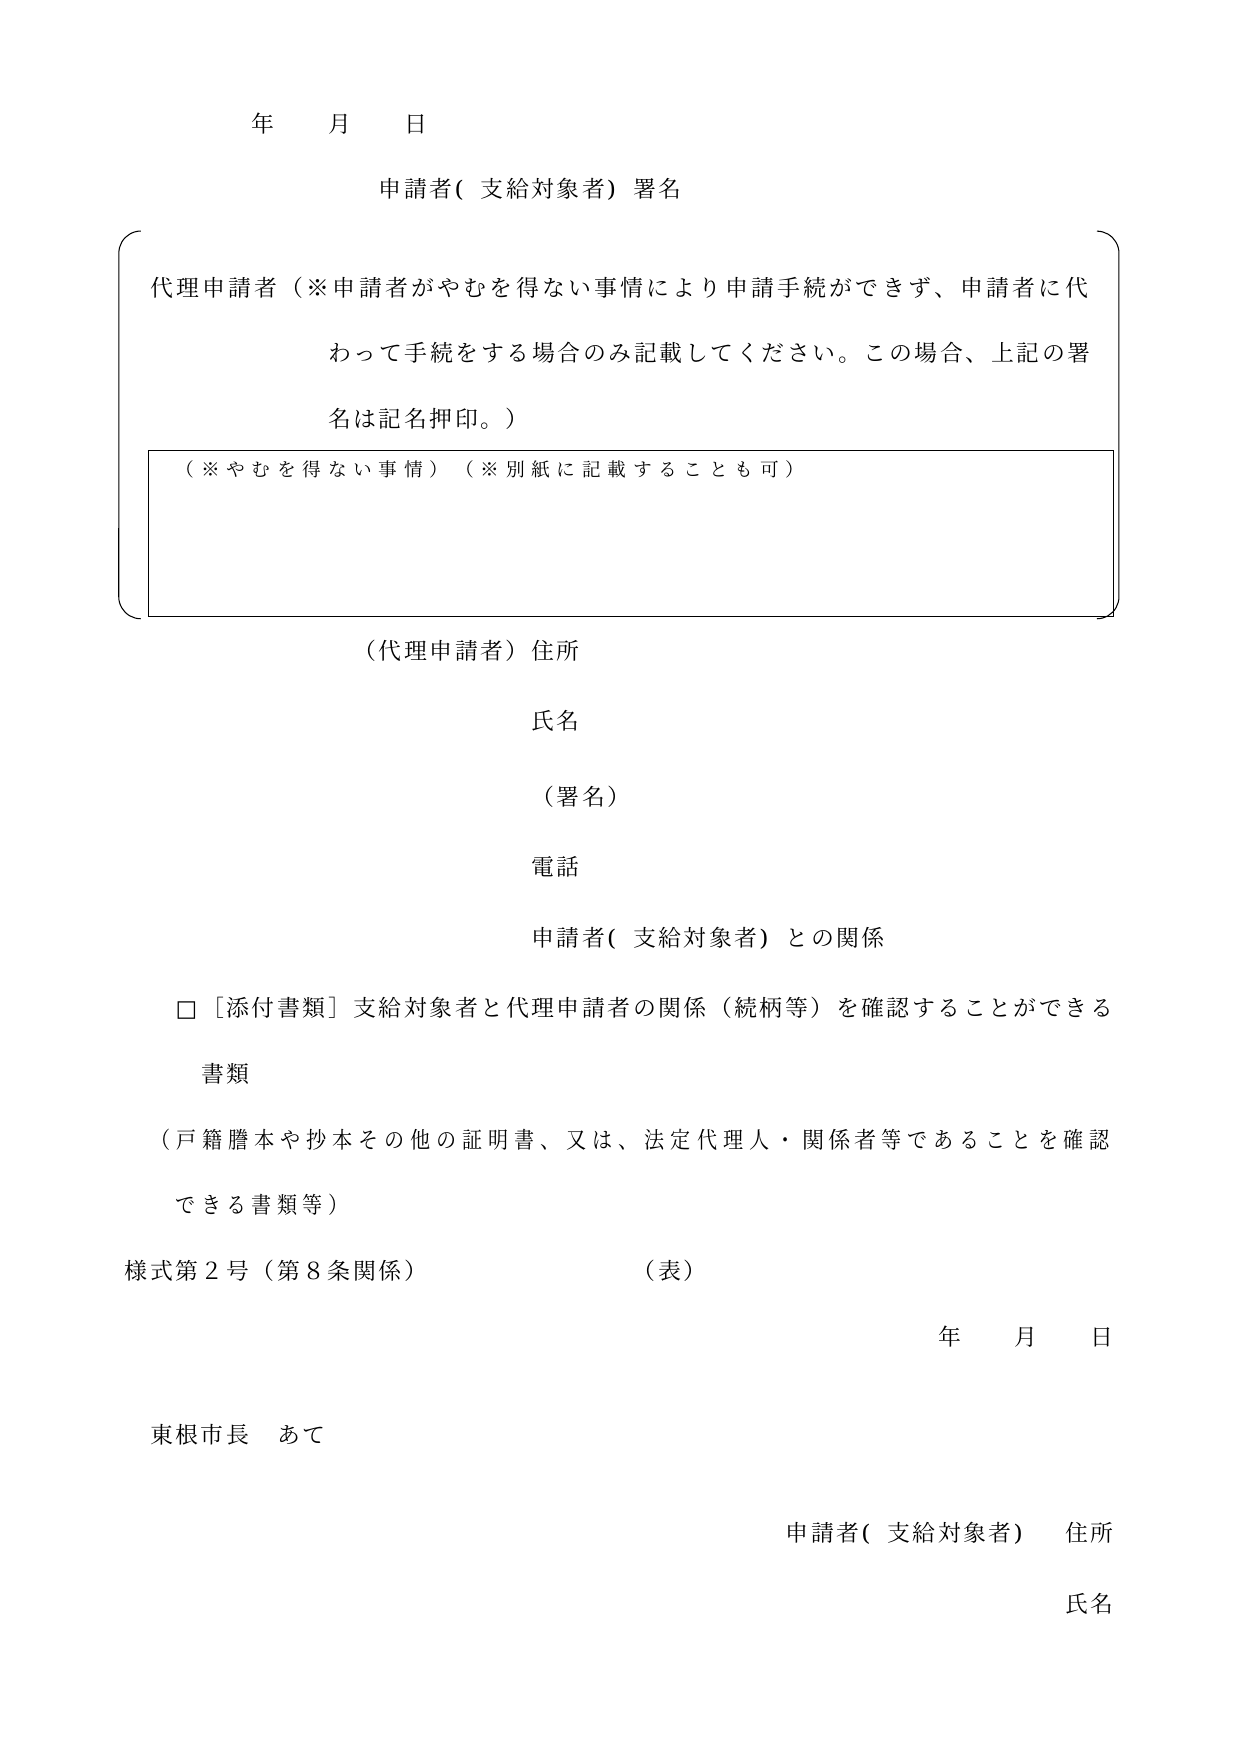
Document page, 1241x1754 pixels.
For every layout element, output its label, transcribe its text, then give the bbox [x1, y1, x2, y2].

text 様式第２号（第８条関係） （表） [124, 1237, 1116, 1302]
text 代理申請者（※申請者がやむを得ない事情により申請手続ができず、申請者に代わって手続をする場合のみ記載してください。この場合、上記の署名は記名押印。） [147, 253, 1093, 450]
text 年 月 日 [124, 89, 1116, 155]
text （戸籍謄本や抄本その他の証明書、又は、法定代理人・関係者等であることを確認できる書類等） [147, 1105, 1116, 1237]
text 氏名 （署名） [510, 687, 1116, 828]
text 申請者(支給対象者)署名 [124, 155, 1116, 221]
text 氏名 [124, 1569, 1116, 1635]
text 申請者(支給対象者)との関係 [510, 903, 1116, 969]
text 申請者(支給対象者) 住所 [124, 1499, 1116, 1565]
text 年 月 日 [124, 1302, 1116, 1368]
text （代理申請者）住所 [348, 617, 1116, 682]
text 東根市長 あて [124, 1401, 1116, 1466]
text 電話 [510, 833, 1116, 899]
text □［添付書類］支給対象者と代理申請者の関係（続柄等）を確認することができる書類 [158, 974, 1116, 1105]
table_header （※やむを得ない事情）（※別紙に記載することも可） [149, 451, 1113, 616]
